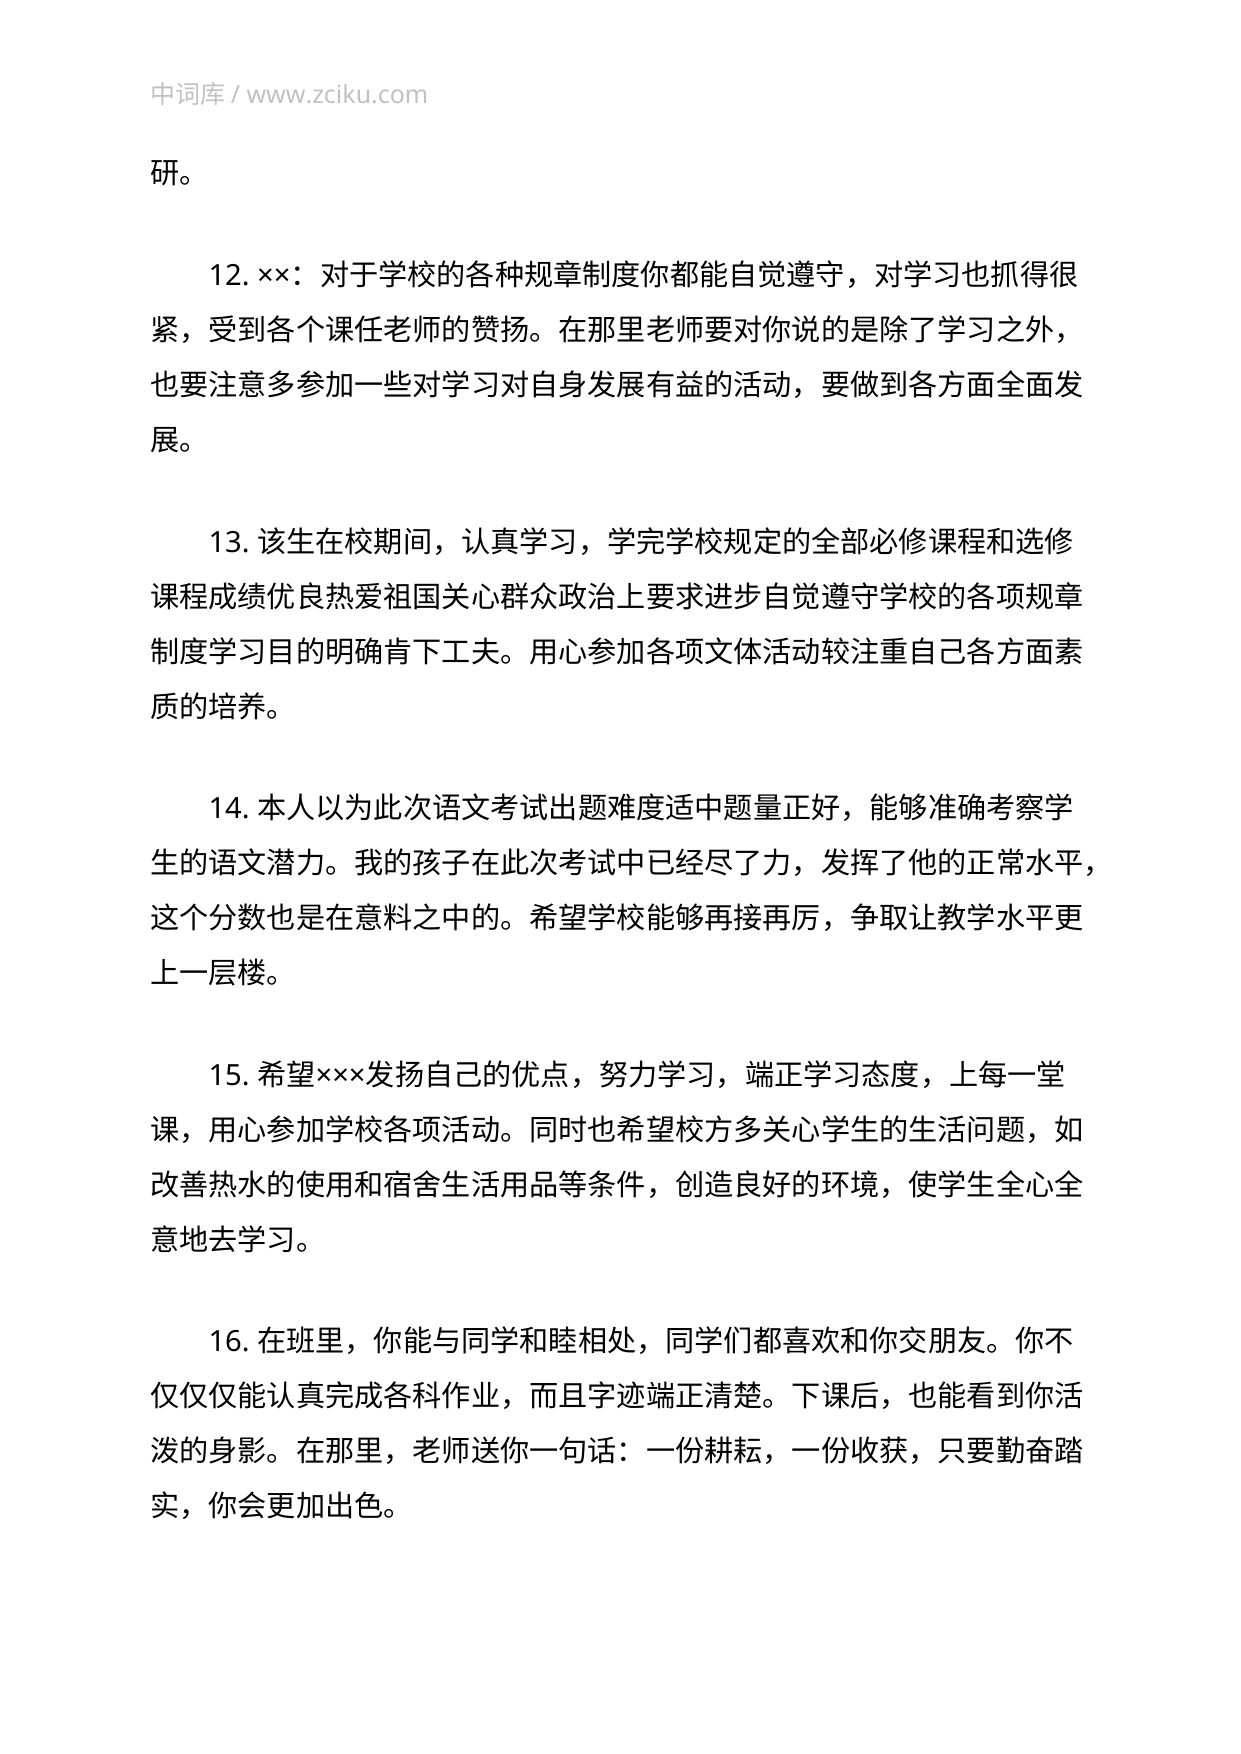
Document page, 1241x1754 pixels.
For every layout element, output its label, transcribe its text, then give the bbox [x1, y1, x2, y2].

text 16. 在班里，你能与同学和睦相处，同学们都喜欢和你交朋友。你不仅仅仅能认真完成各科作业，而且字迹端正清楚。下课后，也能看到你活泼的身影。在那里，老师送你一句话：一份耕耘，一份收获，只要勤奋踏实，你会更加出色。 [150, 1318, 1090, 1525]
text 13. 该生在校期间，认真学习，学完学校规定的全部必修课程和选修课程成绩优良热爱祖国关心群众政治上要求进步自觉遵守学校的各项规章制度学习目的明确肯下工夫。用心参加各项文体活动较注重自己各方面素质的培养。 [150, 518, 1090, 725]
text 14. 本人以为此次语文考试出题难度适中题量正好，能够准确考察学生的语文潜力。我的孩子在此次考试中已经尽了力，发挥了他的正常水平，这个分数也是在意料之中的。希望学校能够再接再厉，争取让教学水平更上一层楼。 [150, 785, 1090, 992]
text 15. 希望×××发扬自己的优点，努力学习，端正学习态度，上每一堂课，用心参加学校各项活动。同时也希望校方多关心学生的生活问题，如改善热水的使用和宿舍生活用品等条件，创造良好的环境，使学生全心全意地去学习。 [150, 1051, 1090, 1258]
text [150, 150, 1090, 192]
text 12. ××：对于学校的各种规章制度你都能自觉遵守，对学习也抓得很紧，受到各个课任老师的赞扬。在那里老师要对你说的是除了学习之外，也要注意多参加一些对学习对自身发展有益的活动，要做到各方面全面发展。 [150, 252, 1090, 459]
